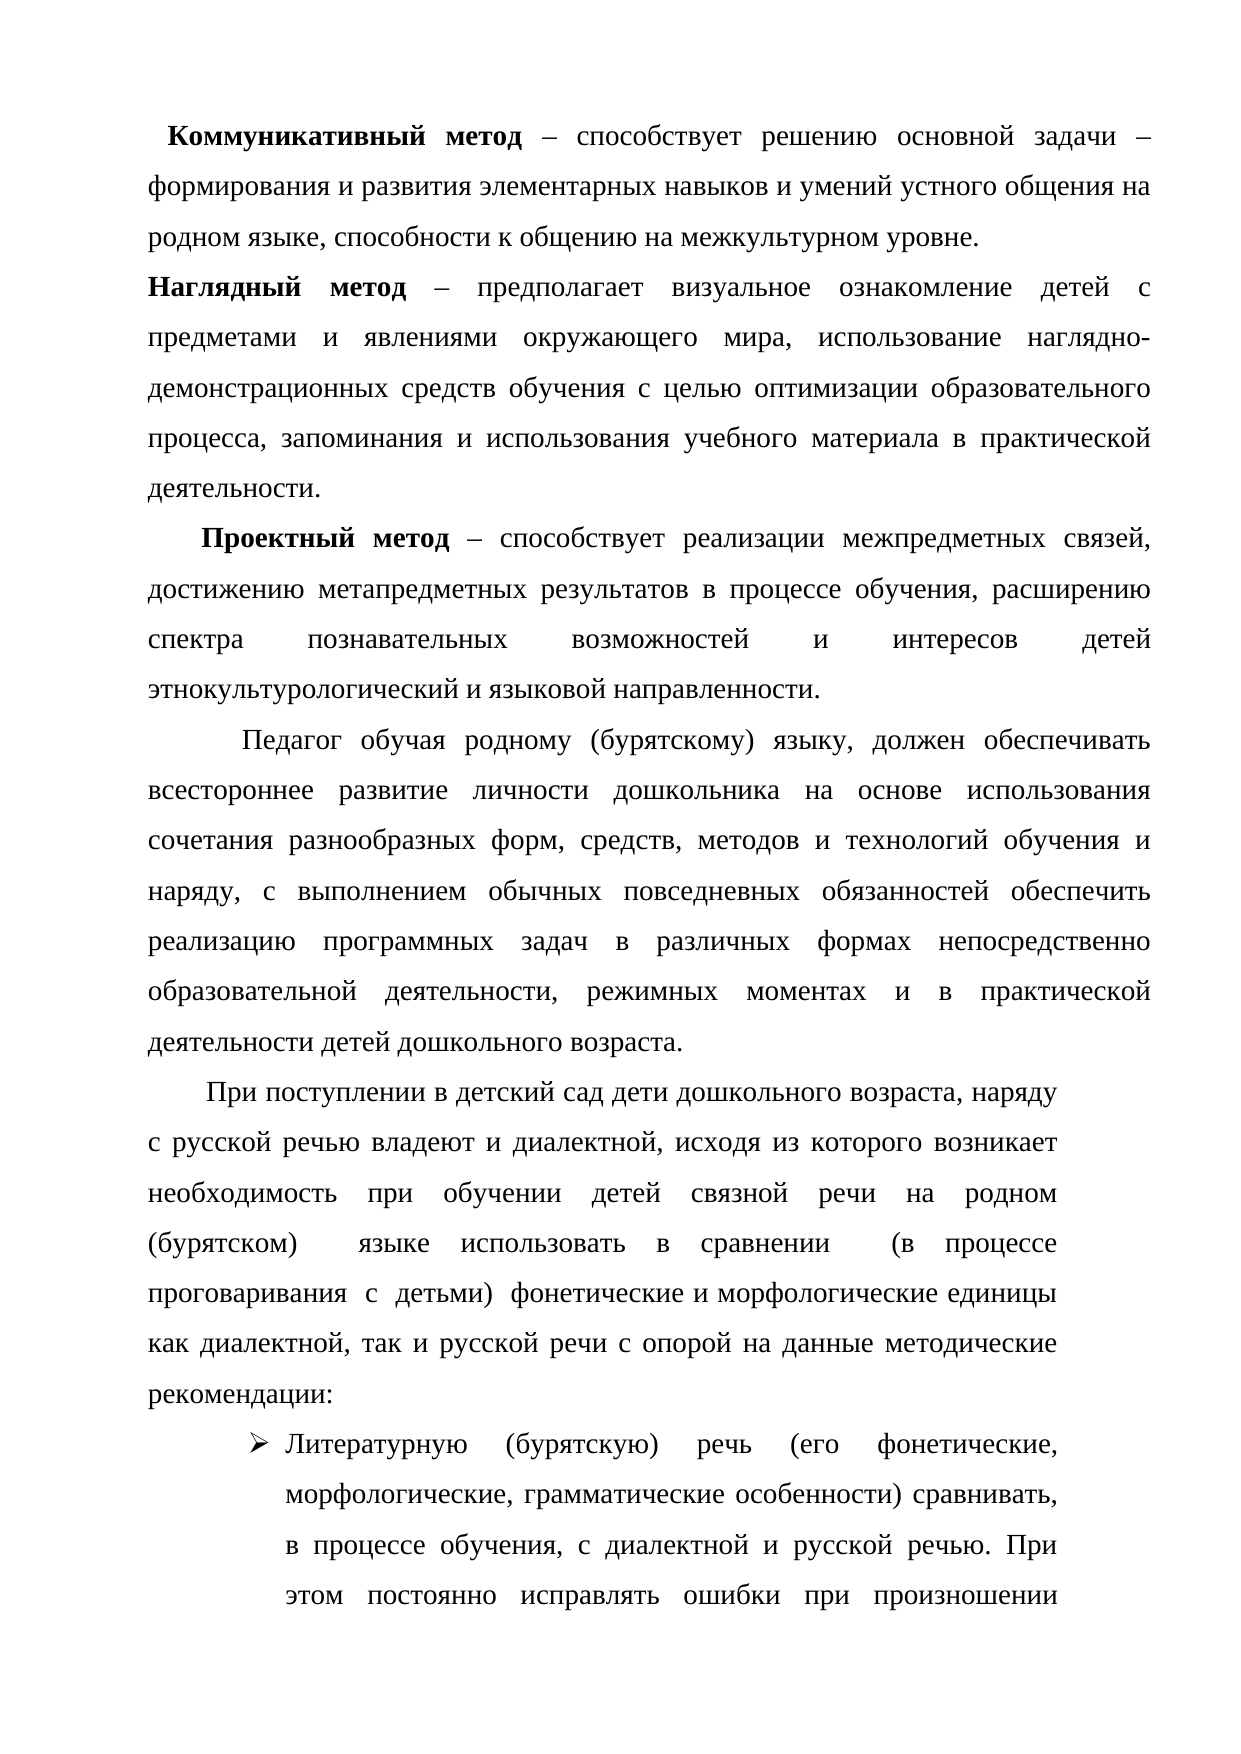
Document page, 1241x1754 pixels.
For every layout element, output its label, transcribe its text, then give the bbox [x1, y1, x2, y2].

text При поступлении в детский сад дети дошкольного возраста, наряду с русской речью владеют и диалектной, исходя из которого возникает необходимость при обучении детей связной речи на родном (бурятском) языке использовать в сравнении (в процессе проговаривания с детьми) фонетические и морфологические единицы как диалектной, так и русской речи с опорой на данные методические рекомендации: [148, 1074, 1058, 1409]
text Коммуникативный метод – способствует решению основной задачи – формирования и развития элементарных навыков и умений устного общения на родном языке, способности к общению на межкультурном уровне. [148, 118, 1152, 252]
text Проектный метод – способствует реализации межпредметных связей, достижению метапредметных результатов в процессе обучения, расширению спектра познавательных возможностей и интересов детей этнокультурологический и языковой направленности. [148, 521, 1152, 705]
text Педагог обучая родному (бурятскому) языку, должен обеспечивать всестороннее развитие личности дошкольника на основе использования сочетания разнообразных форм, средств, методов и технологий обучения и наряду, с выполнением обычных повседневных обязанностей обеспечить реализацию программных задач в различных формах непосредственно образовательной деятельности, режимных моментах и в практической деятельности детей дошкольного возраста. [148, 722, 1152, 1057]
text Наглядный метод – предполагает визуальное ознакомление детей с предметами и явлениями окружающего мира, использование наглядно-демонстрационных средств обучения с целью оптимизации образовательного процесса, запоминания и использования учебного материала в практической деятельности. [148, 269, 1152, 504]
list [248, 1426, 1058, 1611]
